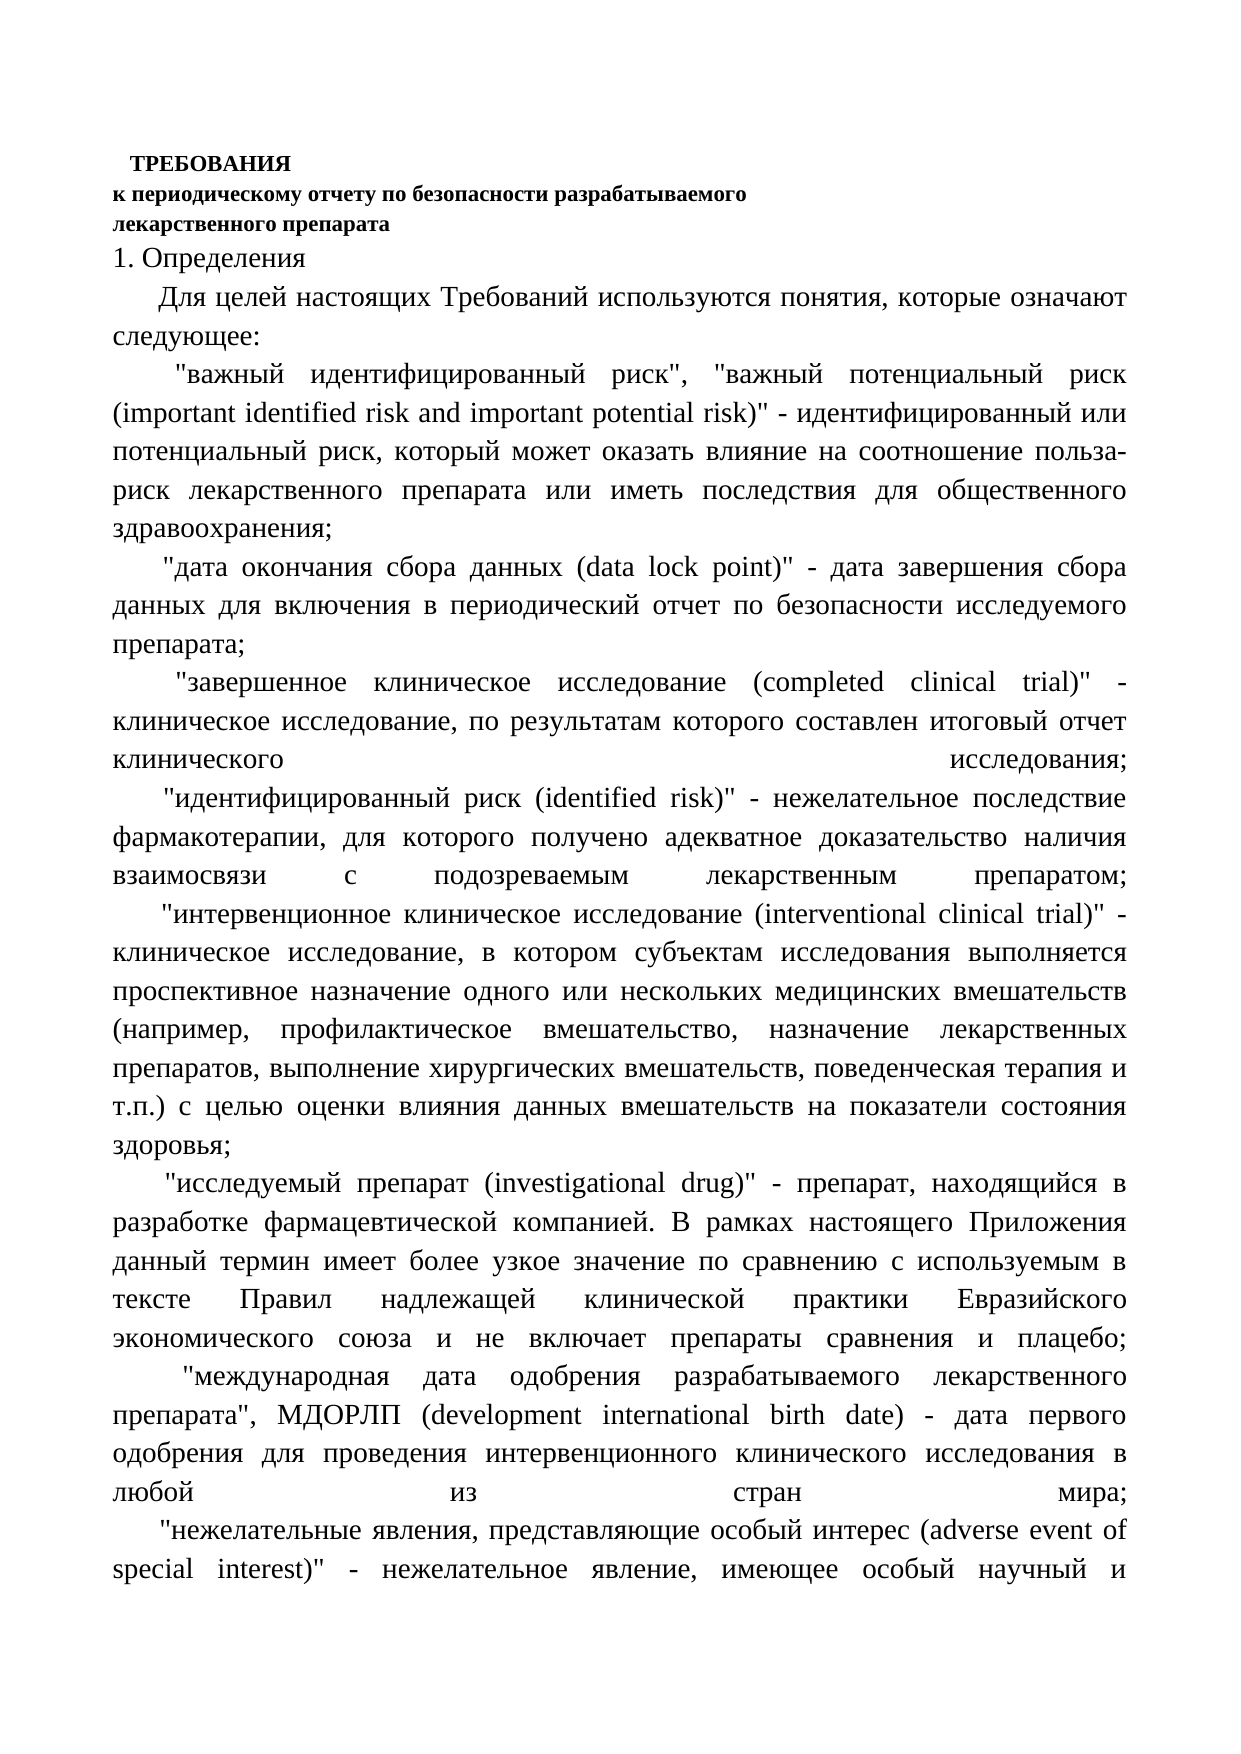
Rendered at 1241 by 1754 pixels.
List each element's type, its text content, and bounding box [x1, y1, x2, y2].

text 1. Определения [112, 241, 1128, 274]
text ТРЕБОВАНИЯ к периодическому отчету по безопасности разрабатываемого лекарственного препарата [112, 150, 1128, 237]
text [112, 279, 1128, 1584]
